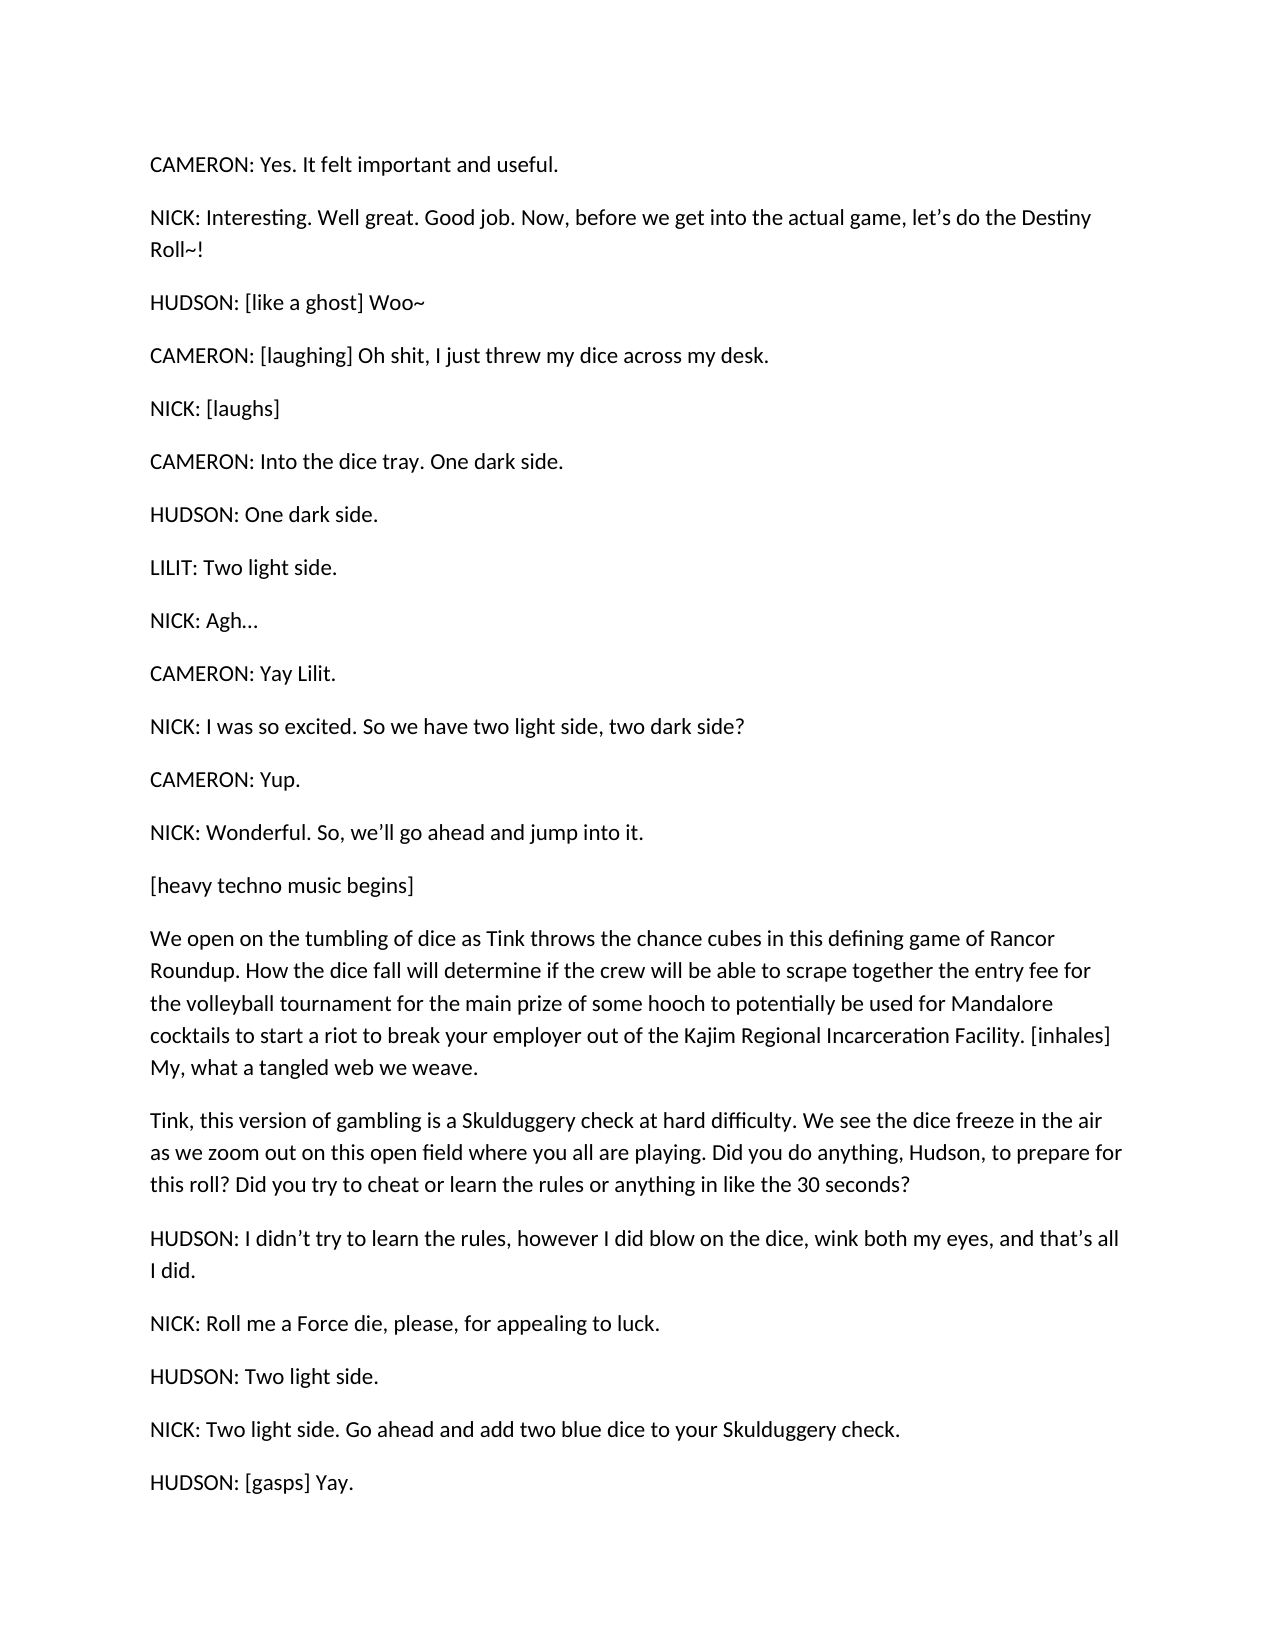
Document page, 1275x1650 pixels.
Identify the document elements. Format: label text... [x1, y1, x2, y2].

text HUDSON: I didn’t try to learn the rules, however I did blow on the dice, wink both my eyes, and that’s all I did. [150, 1224, 1125, 1284]
text Tink, this version of gambling is a Skulduggery check at hard difficulty. We see the dice freeze in the air as we zoom out on this open field where you all are playing. Did you do anything, Hudson, to prepare for this roll? Did you try to cheat or learn the rules or anything in like the 30 seconds? [150, 1106, 1125, 1199]
text NICK: [laughs] [150, 394, 1125, 422]
text NICK: I was so excited. So we have two light side, two dark side? [150, 712, 1125, 740]
text CAMERON: Yay Lilit. [150, 659, 1125, 687]
text NICK: Agh… [150, 606, 1125, 634]
text HUDSON: Two light side. [150, 1362, 1125, 1390]
text CAMERON: Into the dice tray. One dark side. [150, 447, 1125, 475]
text NICK: Wonderful. So, we’ll go ahead and jump into it. [150, 818, 1125, 846]
text HUDSON: One dark side. [150, 500, 1125, 528]
text HUDSON: [gasps] Yay. [150, 1468, 1125, 1496]
text NICK: Roll me a Force die, please, for appealing to luck. [150, 1309, 1125, 1337]
text LILIT: Two light side. [150, 553, 1125, 581]
text CAMERON: Yup. [150, 765, 1125, 793]
text NICK: Two light side. Go ahead and add two blue dice to your Skulduggery check. [150, 1415, 1125, 1443]
text We open on the tumbling of dice as Tink throws the chance cubes in this defining game of Rancor Roundup. How the dice fall will determine if the crew will be able to scrape together the entry fee for the volleyball tournament for the main prize of some hooch to potentially be used for Mandalore cocktails to start a riot to break your employer out of the Kajim Regional Incarceration Facility. [inhales] My, what a tangled web we weave. [150, 924, 1125, 1081]
text CAMERON: [laughing] Oh shit, I just threw my dice across my desk. [150, 341, 1125, 369]
text HUDSON: [like a ghost] Woo~ [150, 288, 1125, 316]
text CAMERON: Yes. It felt important and useful. [150, 150, 1125, 178]
text NICK: Interesting. Well great. Good job. Now, before we get into the actual game, let’s do the Destiny Roll~! [150, 203, 1125, 263]
text [heavy techno music begins] [150, 871, 1125, 899]
